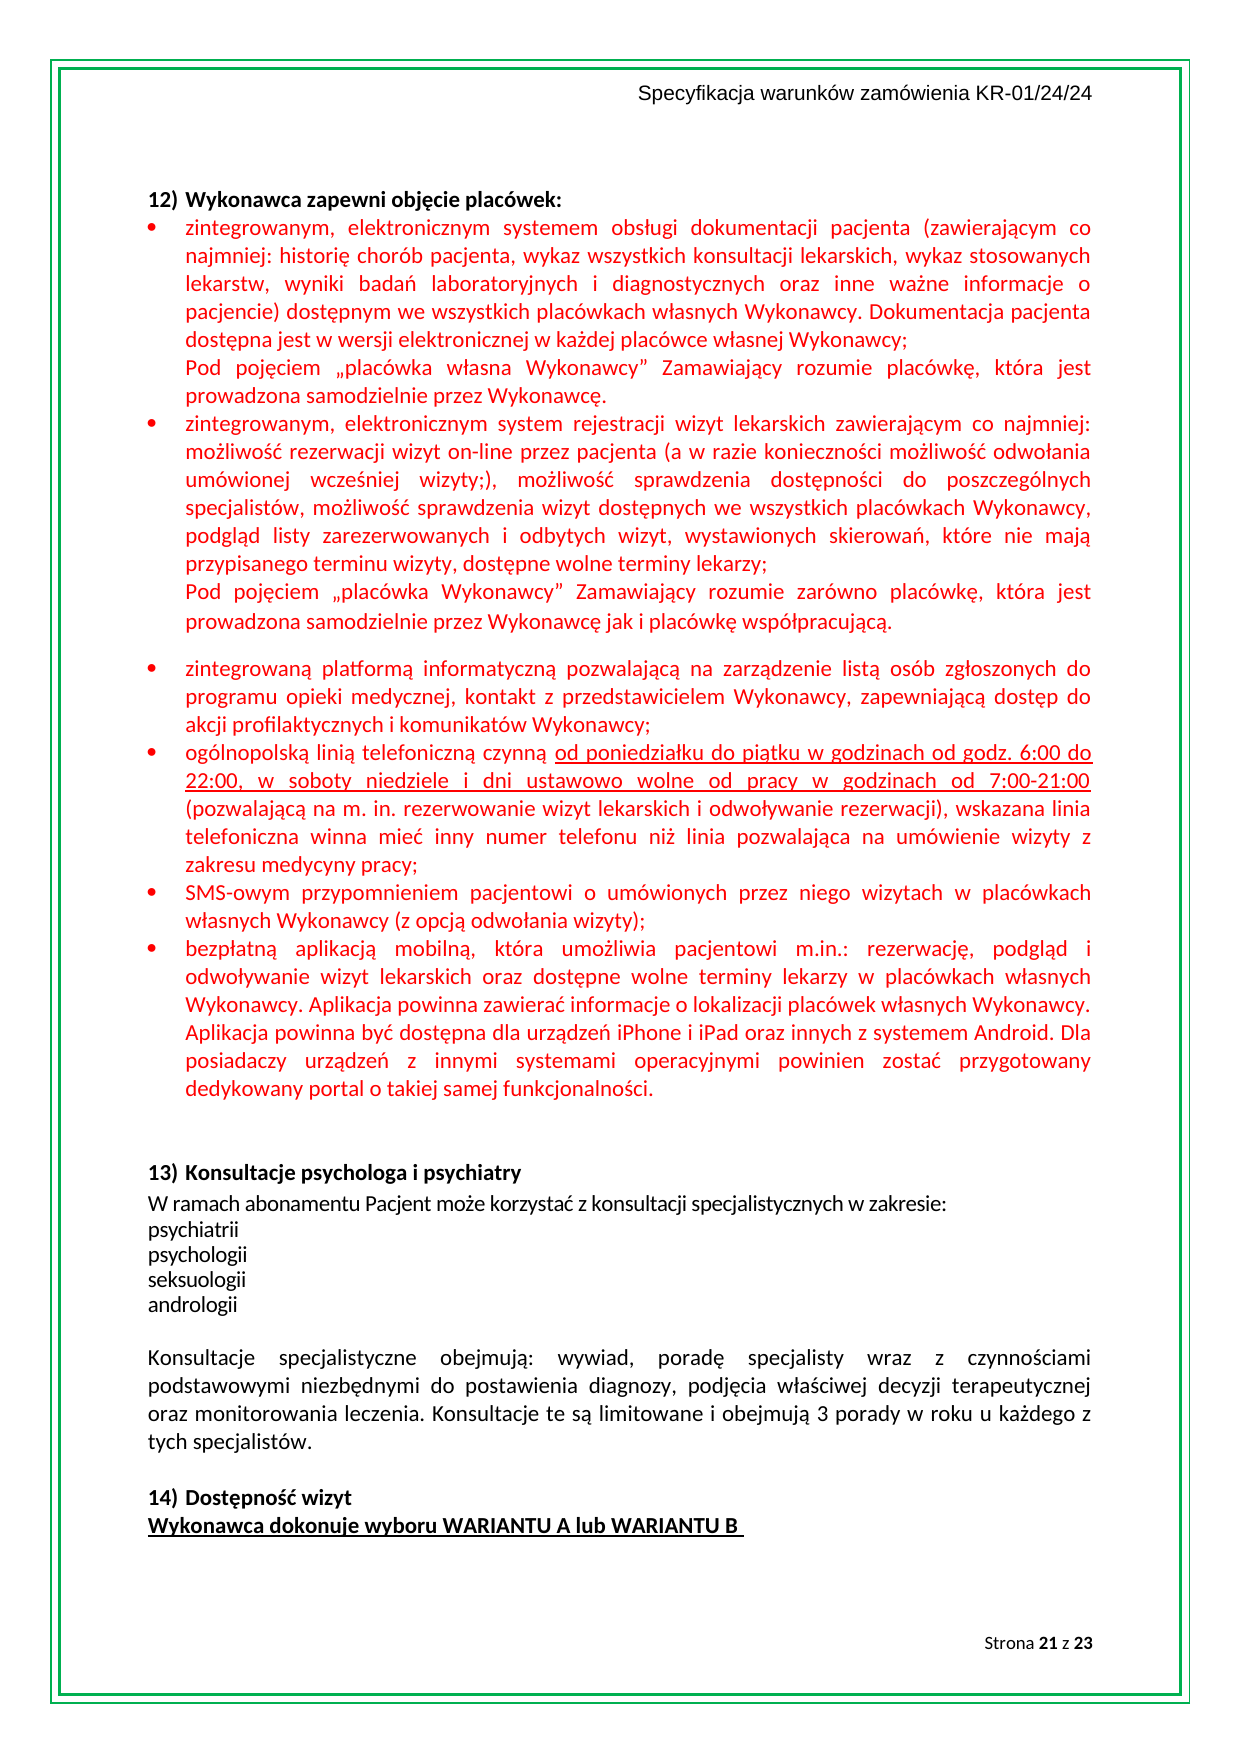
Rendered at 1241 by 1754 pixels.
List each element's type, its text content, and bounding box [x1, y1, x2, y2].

list zintegrowaną platformą informatyczną pozwalającą na zarządzenie listą osób zgłoszonych do programu opieki medycznej, kontakt z przedstawicielem Wykonawcy, zapewniającą dostęp do akcji profilaktycznych i komunikatów Wykonawcy; [148, 654, 1092, 738]
list ogólnopolską linią telefoniczną czynną od poniedziałku do piątku w godzinach od godz. 6:00 do 22:00, w soboty niedziele i dni ustawowo wolne od pracy w godzinach od 7:00-21:00 (pozwalającą na m. in. rezerwowanie wizyt lekarskich i odwoływanie rezerwacji), wskazana linia telefoniczna winna mieć inny numer telefonu niż linia pozwalająca na umówienie wizyty z zakresu medycyny pracy; [148, 738, 1092, 878]
list SMS-owym przypomnieniem pacjentowi o umówionych przez niego wizytach w placówkach własnych Wykonawcy (z opcją odwołania wizyty); [148, 878, 1092, 934]
text psychiatrii [148, 1218, 1063, 1243]
text Pod pojęciem „placówka własna Wykonawcy” Zamawiający rozumie placówkę, która jest prowadzona samodzielnie przez Wykonawcę. [185, 353, 1092, 409]
list bezpłatną aplikacją mobilną, która umożliwia pacjentowi m.in.: rezerwację, podgląd i odwoływanie wizyt lekarskich oraz dostępne wolne terminy lekarzy w placówkach własnych Wykonawcy. Aplikacja powinna zawierać informacje o lokalizacji placówek własnych Wykonawcy. Aplikacja powinna być dostępna dla urządzeń iPhone i iPad oraz innych z systemem Android. Dla posiadaczy urządzeń z innymi systemami operacyjnymi powinien zostać przygotowany dedykowany portal o takiej samej funkcjonalności. [148, 934, 1092, 1102]
list Pod pojęciem „placówka Wykonawcy” Zamawiający rozumie zarówno placówkę, która jest prowadzona samodzielnie przez Wykonawcę jak i placówkę współpracującą. [185, 577, 1092, 635]
text W ramach abonamentu Pacjent może korzystać z konsultacji specjalistycznych w zakresie: [148, 1187, 1063, 1218]
list Konsultacje psychologa i psychiatry [148, 1158, 1092, 1187]
list Dostępność wizyt [148, 1483, 1092, 1511]
text Konsultacje specjalistyczne obejmują: wywiad, poradę specjalisty wraz z czynnościami podstawowymi niezbędnymi do postawienia diagnozy, podjęcia właściwej decyzji terapeutycznej oraz monitorowania leczenia. Konsultacje te są limitowane i obejmują 3 porady w roku u każdego z tych specjalistów. [148, 1343, 1092, 1455]
text Wykonawca dokonuje wyboru WARIANTU A lub WARIANTU B [148, 1511, 1092, 1539]
text andrologii [148, 1293, 1063, 1318]
text psychologii [148, 1243, 1063, 1268]
text seksuologii [148, 1268, 1063, 1293]
list Wykonawca zapewni objęcie placówek: [148, 185, 1092, 213]
list zintegrowanym, elektronicznym system rejestracji wizyt lekarskich zawierającym co najmniej: możliwość rezerwacji wizyt on-line przez pacjenta (a w razie konieczności możliwość odwołania umówionej wcześniej wizyty;), możliwość sprawdzenia dostępności do poszczególnych specjalistów, możliwość sprawdzenia wizyt dostępnych we wszystkich placówkach Wykonawcy, podgląd listy zarezerwowanych i odbytych wizyt, wystawionych skierowań, które nie mają przypisanego terminu wizyty, dostępne wolne terminy lekarzy; [148, 409, 1092, 577]
list zintegrowanym, elektronicznym systemem obsługi dokumentacji pacjenta (zawierającym co najmniej: historię chorób pacjenta, wykaz wszystkich konsultacji lekarskich, wykaz stosowanych lekarstw, wyniki badań laboratoryjnych i diagnostycznych oraz inne ważne informacje o pacjencie) dostępnym we wszystkich placówkach własnych Wykonawcy. Dokumentacja pacjenta dostępna jest w wersji elektronicznej w każdej placówce własnej Wykonawcy; [148, 213, 1092, 353]
